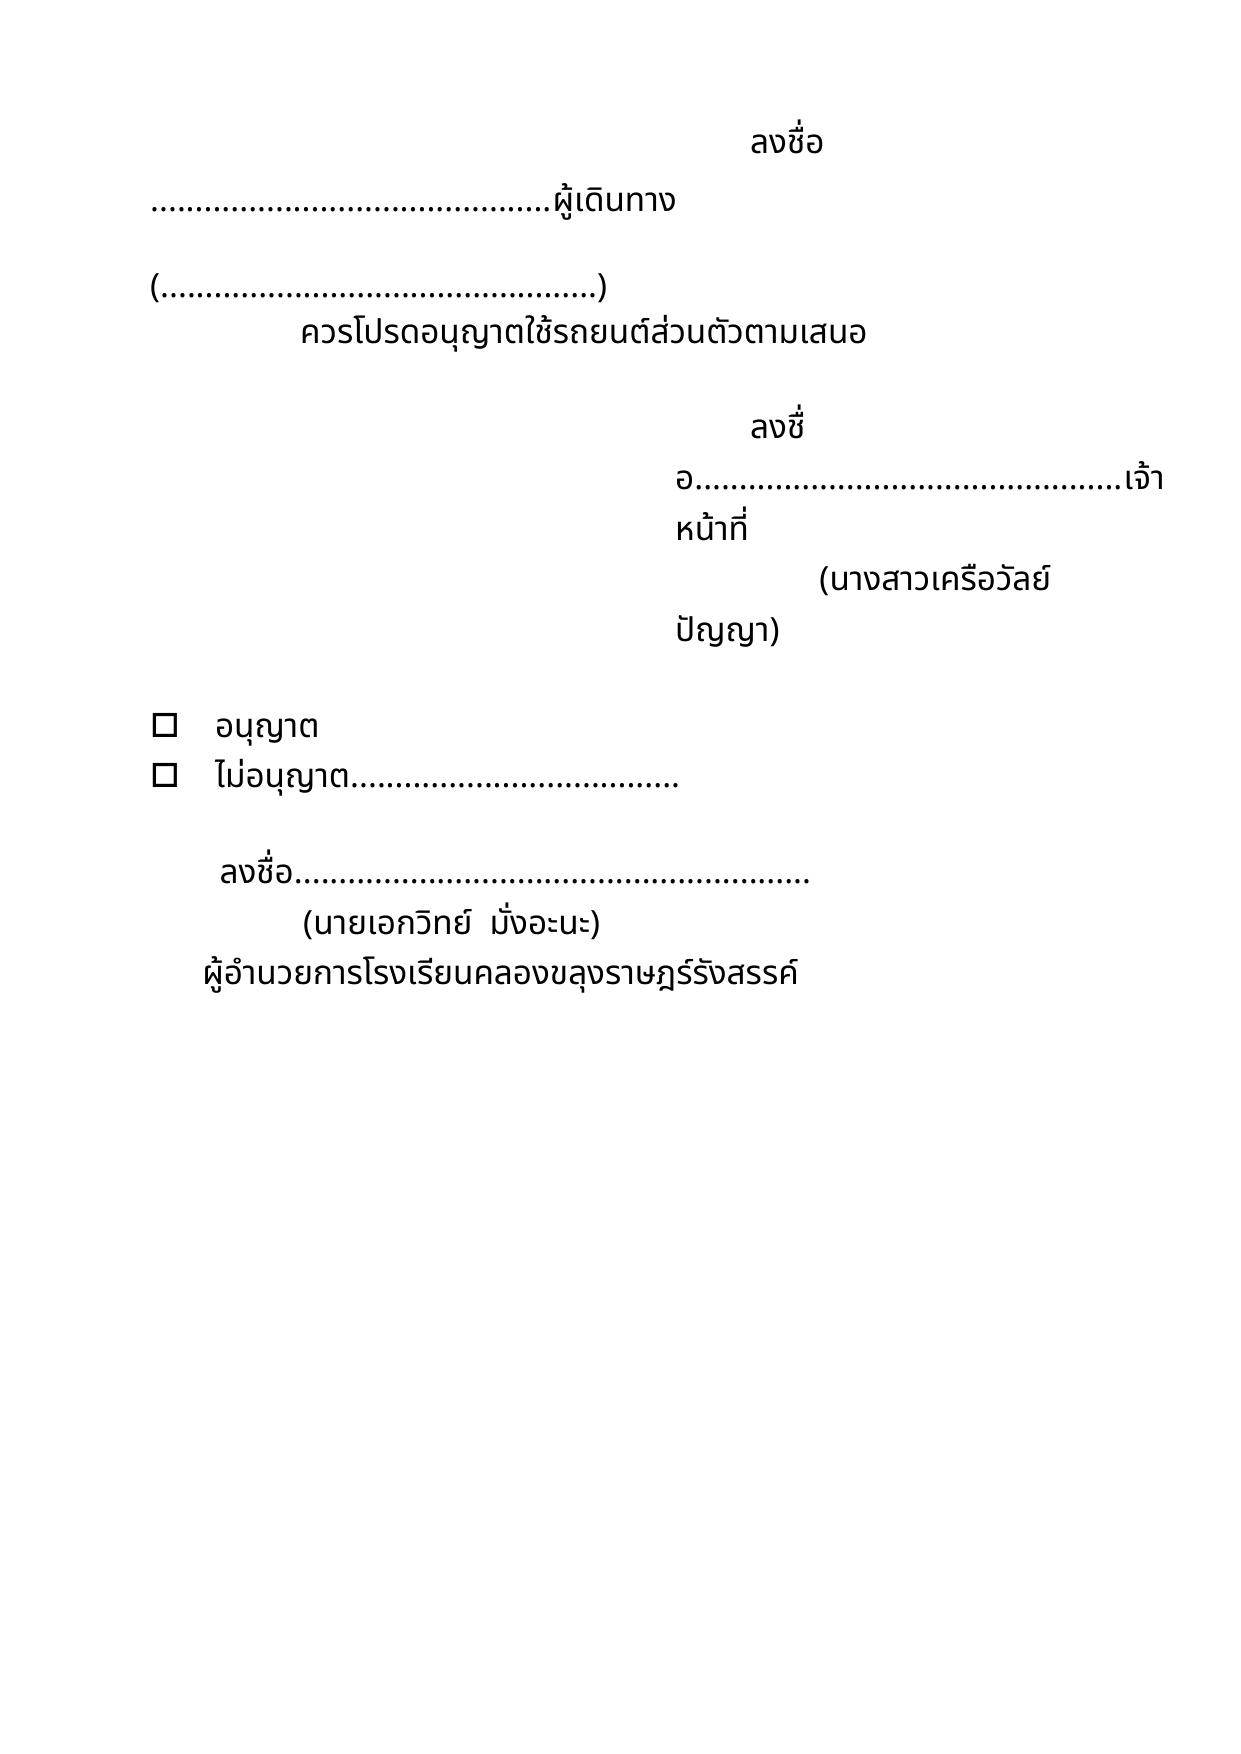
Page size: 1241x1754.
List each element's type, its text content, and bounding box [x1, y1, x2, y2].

text ลงชื่อ.......................................................... [150, 848, 1167, 899]
text ไม่อนุญาต..................................... [150, 752, 1167, 803]
text ควรโปรดอนุญาตใช้รถยนต์ส่วนตัวตามเสนอ [150, 308, 1167, 358]
text ลงชื่อ .............................................ผู้เดินทาง [150, 118, 1167, 227]
text อนุญาต [150, 702, 1167, 752]
text (นายเอกวิทย์ มั่งอะนะ) [150, 899, 1167, 949]
text ลงชื่อ................................................เจ้าหน้าที่ [675, 403, 1167, 555]
text ผู้อำนวยการโรงเรียนคลองขลุงราษฎร์รังสรรค์ [150, 949, 1167, 1000]
text (นางสาวเครือวัลย์ ปัญญา) [675, 555, 1167, 656]
text (.................................................) [150, 234, 1167, 308]
